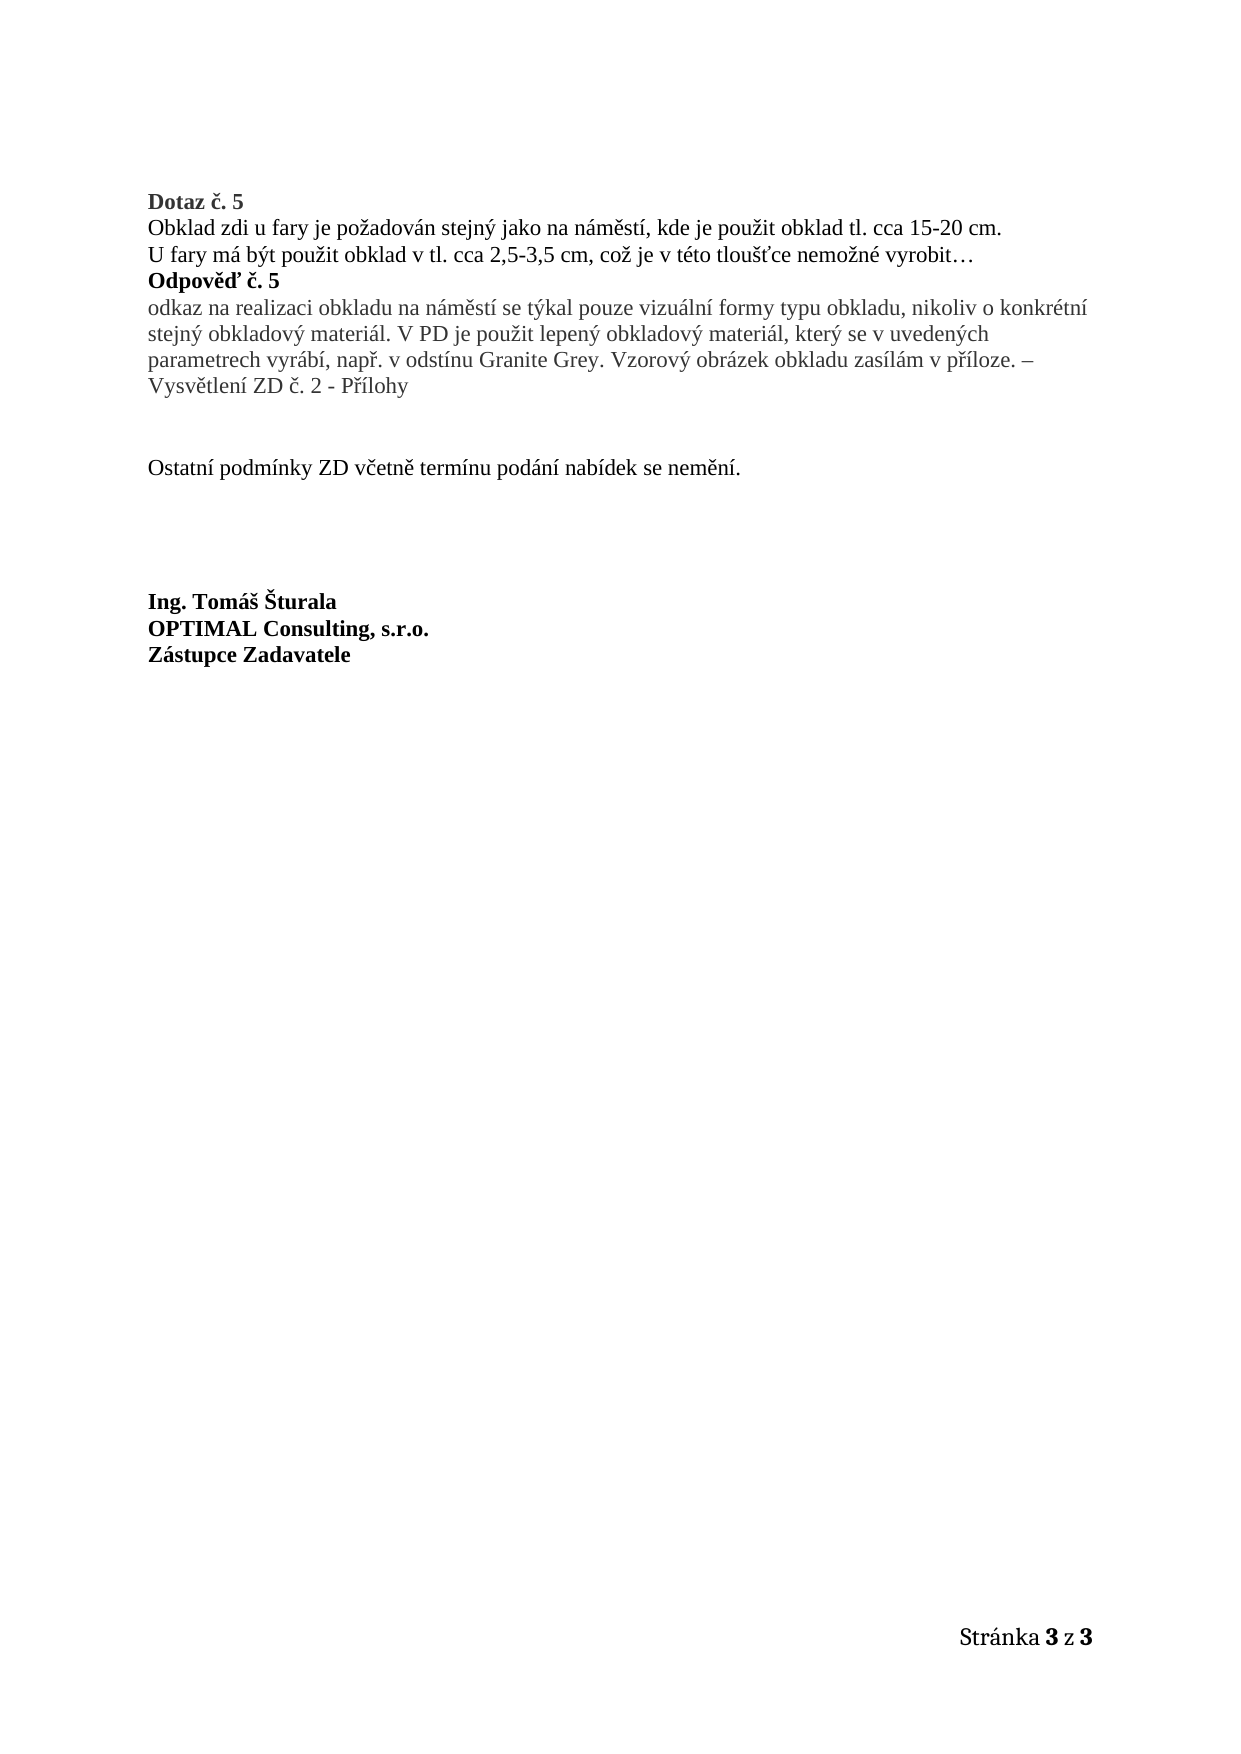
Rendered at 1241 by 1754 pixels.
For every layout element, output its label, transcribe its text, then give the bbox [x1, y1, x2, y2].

text Dotaz č. 5 Obklad zdi u fary je požadován stejný jako na náměstí, kde je použit obklad tl. cca 15-20 cm. U fary má být použit obklad v tl. cca 2,5-3,5 cm, což je v této tloušťce nemožné vyrobit… Odpověď č. 5 [148, 188, 1093, 293]
text odkaz na realizaci obkladu na náměstí se týkal pouze vizuální formy typu obkladu, nikoliv o konkrétní stejný obkladový materiál. V PD je použit lepený obkladový materiál, který se v uvedených parametrech vyrábí, např. v odstínu Granite Grey. Vzorový obrázek obkladu zasílám v příloze. – Vysvětlení ZD č. 2 - Přílohy [148, 293, 1093, 399]
text Ostatní podmínky ZD včetně termínu podání nabídek se nemění. [148, 454, 1093, 480]
text Ing. Tomáš Šturala [148, 588, 1093, 614]
text Zástupce Zadavatele [148, 641, 1093, 667]
text OPTIMAL Consulting, s.r.o. [148, 614, 1093, 641]
